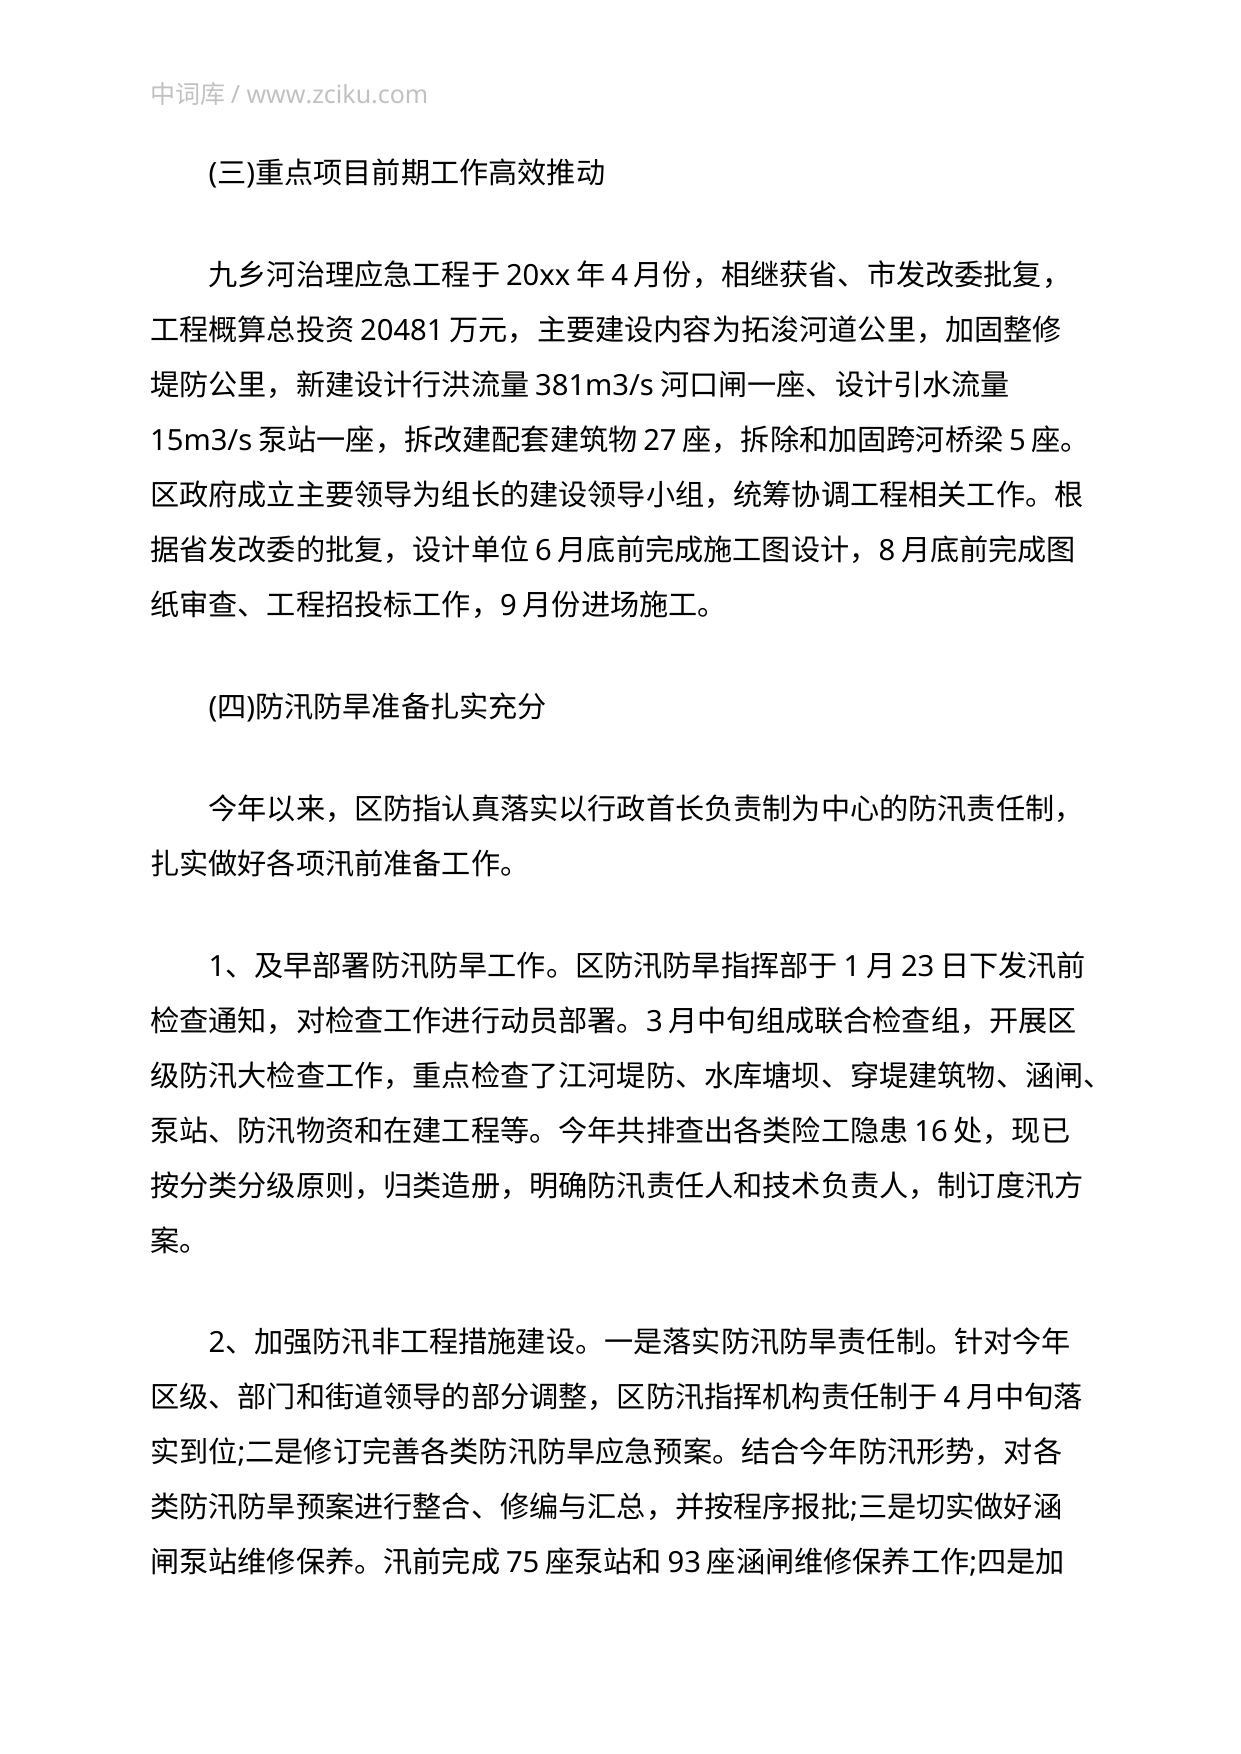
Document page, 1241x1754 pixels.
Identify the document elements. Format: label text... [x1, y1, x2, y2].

text 1、及早部署防汛防旱工作。区防汛防旱指挥部于1月23日下发汛前检查通知，对检查工作进行动员部署。3月中旬组成联合检查组，开展区级防汛大检查工作，重点检查了江河堤防、水库塘坝、穿堤建筑物、涵闸、泵站、防汛物资和在建工程等。今年共排查出各类险工隐患16处，现已按分类分级原则，归类造册，明确防汛责任人和技术负责人，制订度汛方案。 [150, 942, 1090, 1259]
text 今年以来，区防指认真落实以行政首长负责制为中心的防汛责任制，扎实做好各项汛前准备工作。 [150, 786, 1090, 883]
text 九乡河治理应急工程于20xx年4月份，相继获省、市发改委批复，工程概算总投资20481万元，主要建设内容为拓浚河道公里，加固整修堤防公里，新建设计行洪流量381m3/s河口闸一座、设计引水流量15m3/s泵站一座，拆改建配套建筑物27座，拆除和加固跨河桥梁5座。区政府成立主要领导为组长的建设领导小组，统筹协调工程相关工作。根据省发改委的批复，设计单位6月底前完成施工图设计，8月底前完成图纸审查、工程招投标工作，9月份进场施工。 [150, 252, 1090, 624]
text (四)防汛防旱准备扎实充分 [150, 684, 1090, 726]
text (三)重点项目前期工作高效推动 [150, 150, 1090, 192]
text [150, 1319, 1090, 1581]
